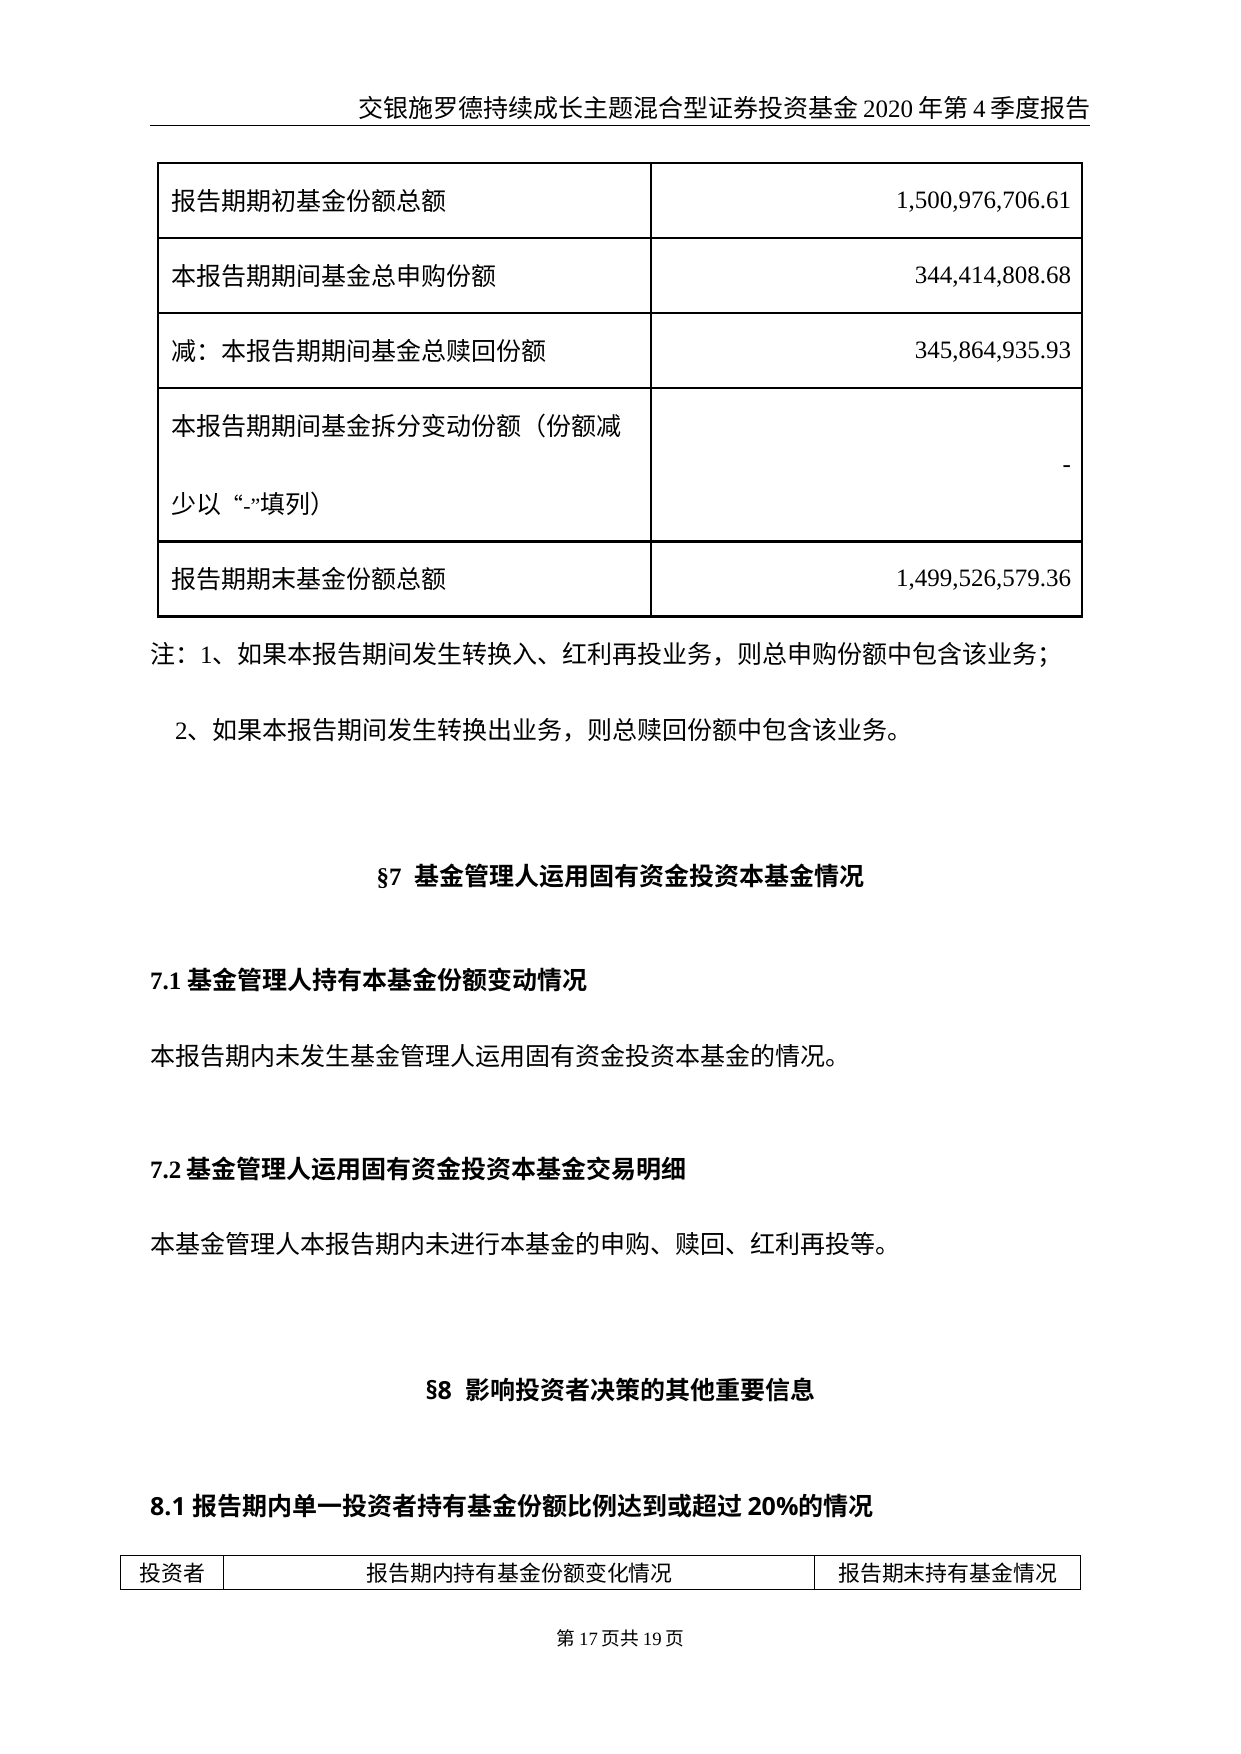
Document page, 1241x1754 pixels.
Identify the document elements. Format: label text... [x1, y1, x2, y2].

text 8.1 报告期内单一投资者持有基金份额比例达到或超过20%的情况 [150, 1472, 1090, 1537]
text 2、如果本报告期间发生转换出业务，则总赎回份额中包含该业务。 [150, 696, 1090, 761]
subtitle §7 基金管理人运用固有资金投资本基金情况 [150, 842, 1090, 907]
text 本报告期内未发生基金管理人运用固有资金投资本基金的情况。 [150, 1022, 1090, 1087]
table_header 报告期末持有基金情况 [815, 1556, 1080, 1588]
table_header 1,500,976,706.61 [652, 164, 1081, 237]
subtitle §8 影响投资者决策的其他重要信息 [150, 1356, 1090, 1421]
table_header 投资者类别 [121, 1556, 223, 1588]
table_cell 344,414,808.68 [652, 239, 1081, 312]
text 7.2基金管理人运用固有资金投资本基金交易明细 [150, 1135, 1090, 1200]
table_cell 本报告期期间基金拆分变动份额（份额减少以“-”填列） [159, 389, 650, 540]
table_cell 报告期期末基金份额总额 [159, 543, 650, 615]
table_cell 减：本报告期期间基金总赎回份额 [159, 314, 650, 387]
table_cell 345,864,935.93 [652, 314, 1081, 387]
text 注：1、如果本报告期间发生转换入、红利再投业务，则总申购份额中包含该业务； [150, 621, 1090, 686]
text 本基金管理人本报告期内未进行本基金的申购、赎回、红利再投等。 [150, 1210, 1090, 1275]
table_cell - [652, 389, 1081, 540]
table_header 报告期期初基金份额总额 [159, 164, 650, 237]
table_cell 1,499,526,579.36 [652, 543, 1081, 615]
table_header 报告期内持有基金份额变化情况 [224, 1556, 814, 1588]
text 7.1 基金管理人持有本基金份额变动情况 [150, 946, 1090, 1011]
table_cell 本报告期期间基金总申购份额 [159, 239, 650, 312]
